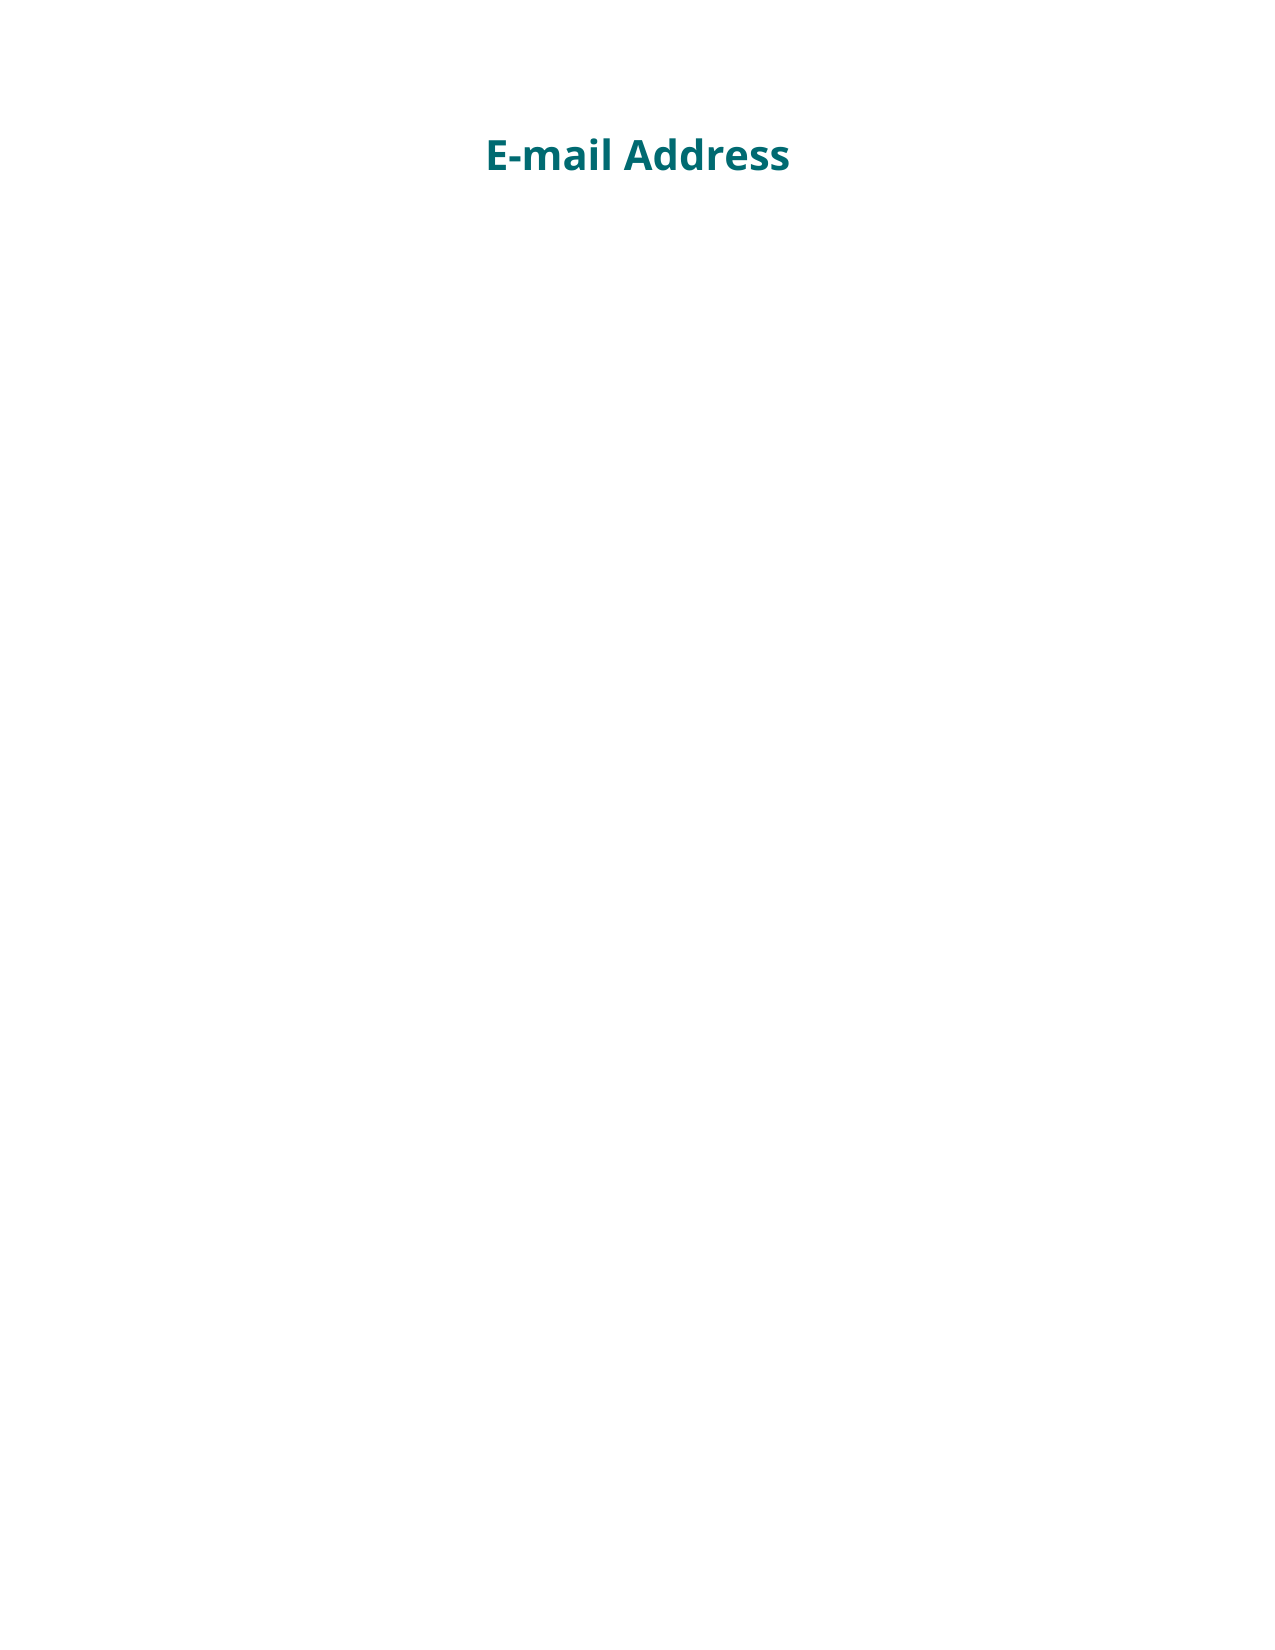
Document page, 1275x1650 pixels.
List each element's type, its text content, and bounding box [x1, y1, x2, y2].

table_cell E-mail Address [146, 120, 1129, 196]
